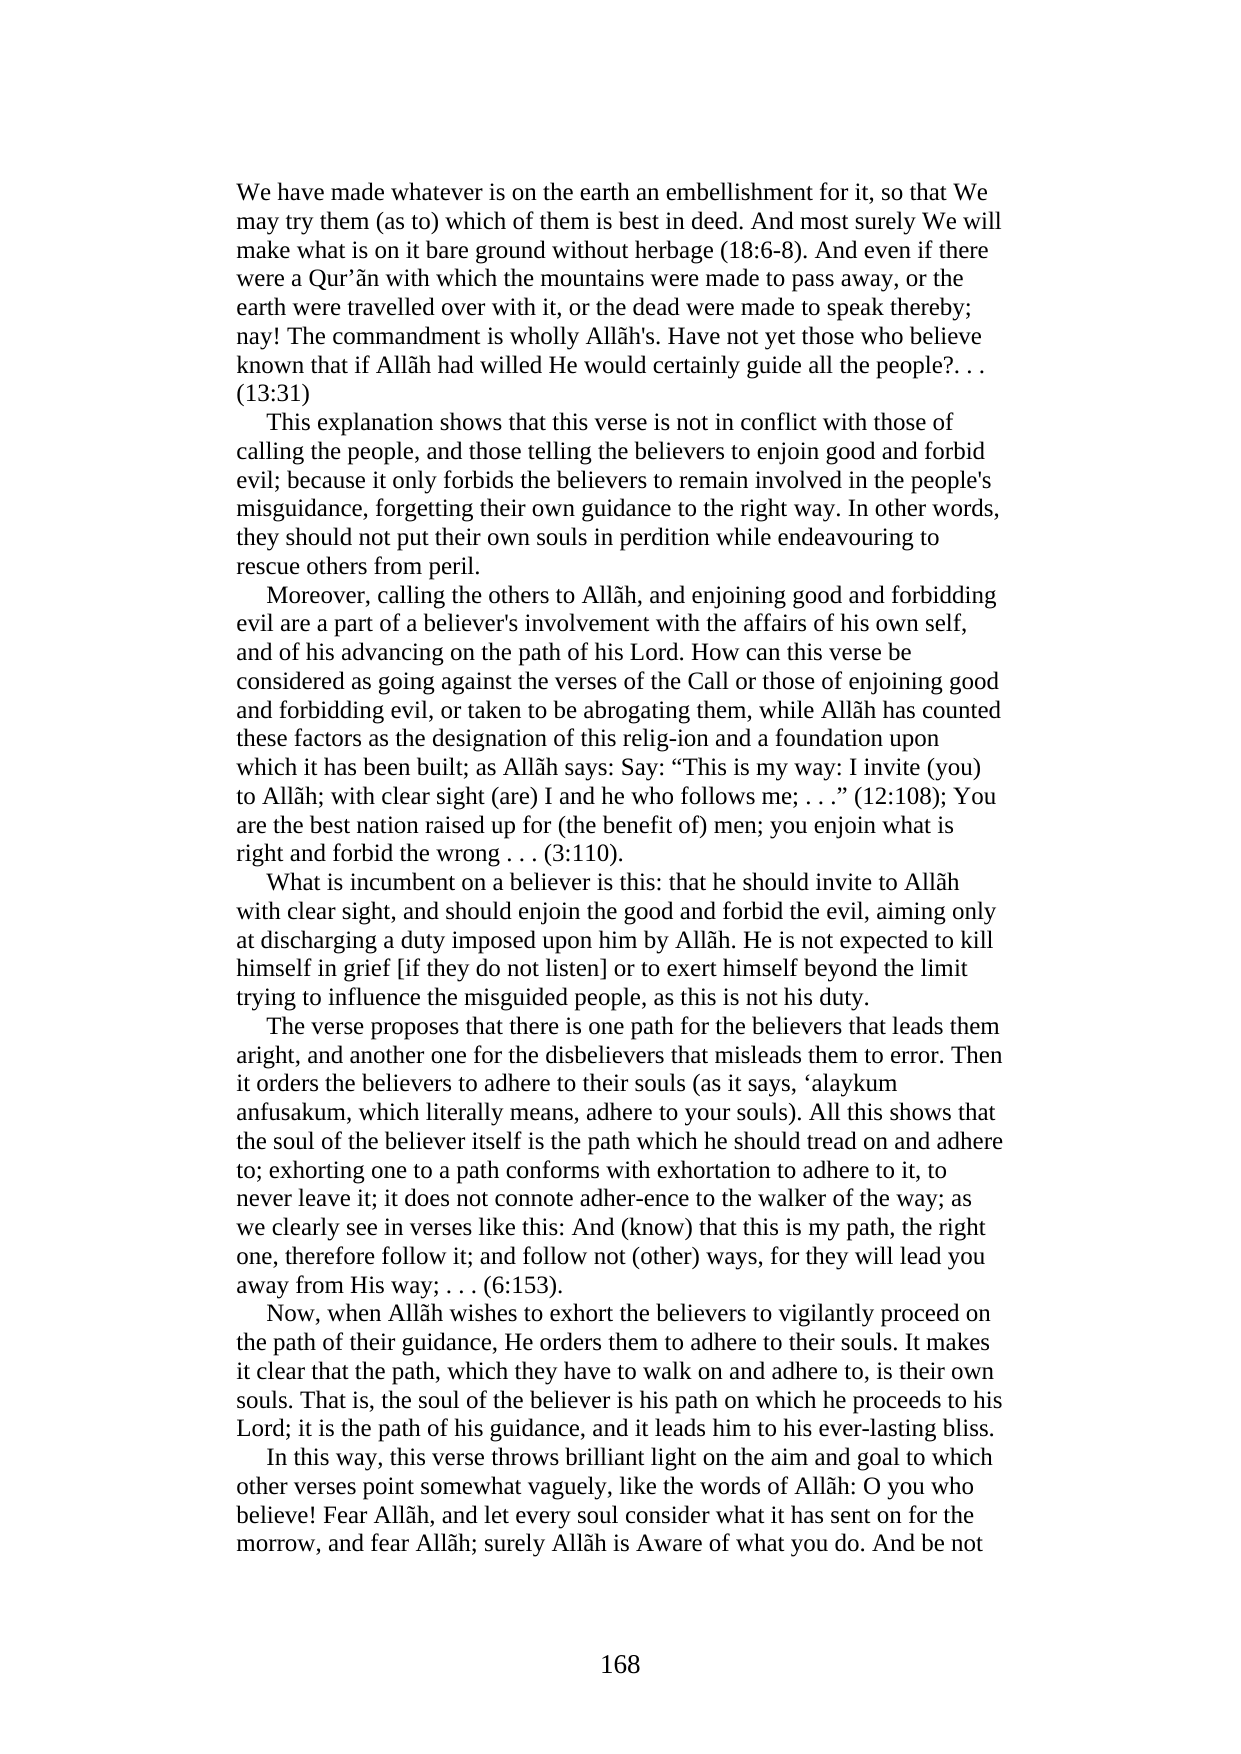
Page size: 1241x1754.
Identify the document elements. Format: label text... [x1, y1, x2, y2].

text What is incumbent on a believer is this: that he should invite to Allãh with clear sight, and should enjoin the good and forbid the evil, aiming only at discharging a duty imposed upon him by Allãh. He is not expected to kill himself in grief [if they do not listen] or to exert himself beyond the limit trying to influence the misguided people, as this is not his duty. [236, 867, 1004, 1011]
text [236, 177, 1004, 407]
text Now, when Allãh wishes to exhort the believers to vigilantly proceed on the path of their guidance, He orders them to adhere to their souls. It makes it clear that the path, which they have to walk on and adhere to, is their own souls. That is, the soul of the believer is his path on which he proceeds to his Lord; it is the path of his guidance, and it leads him to his ever-lasting bliss. [236, 1298, 1004, 1442]
text This explanation shows that this verse is not in conflict with those of calling the people, and those telling the believers to enjoin good and forbid evil; because it only forbids the believers to remain involved in the people's misguidance, forgetting their own guidance to the right way. In other words, they should not put their own souls in perdition while endeavouring to rescue others from peril. [236, 407, 1004, 580]
text The verse proposes that there is one path for the believers that leads them aright, and another one for the disbelievers that misleads them to error. Then it orders the believers to adhere to their souls (as it says, ‘alaykum anfusakum, which literally means, adhere to your souls). All this shows that the soul of the believer itself is the path which he should tread on and adhere to; exhorting one to a path conforms with exhortation to adhere to it, to never leave it; it does not connote adher-ence to the walker of the way; as we clearly see in verses like this: And (know) that this is my path, the right one, therefore follow it; and follow not (other) ways, for they will lead you away from His way; . . . (6:153). [236, 1011, 1004, 1298]
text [236, 1442, 1004, 1557]
text Moreover, calling the others to Allãh, and enjoining good and forbidding evil are a part of a believer's involvement with the affairs of his own self, and of his advancing on the path of his Lord. How can this verse be considered as going against the verses of the Call or those of enjoining good and forbidding evil, or taken to be abrogating them, while Allãh has counted these factors as the designation of this relig-ion and a foundation upon which it has been built; as Allãh says: Say: “This is my way: I invite (you) to Allãh; with clear sight (are) I and he who follows me; . . .” (12:108); You are the best nation raised up for (the benefit of) men; you enjoin what is right and forbid the wrong . . . (3:110). [236, 580, 1004, 867]
